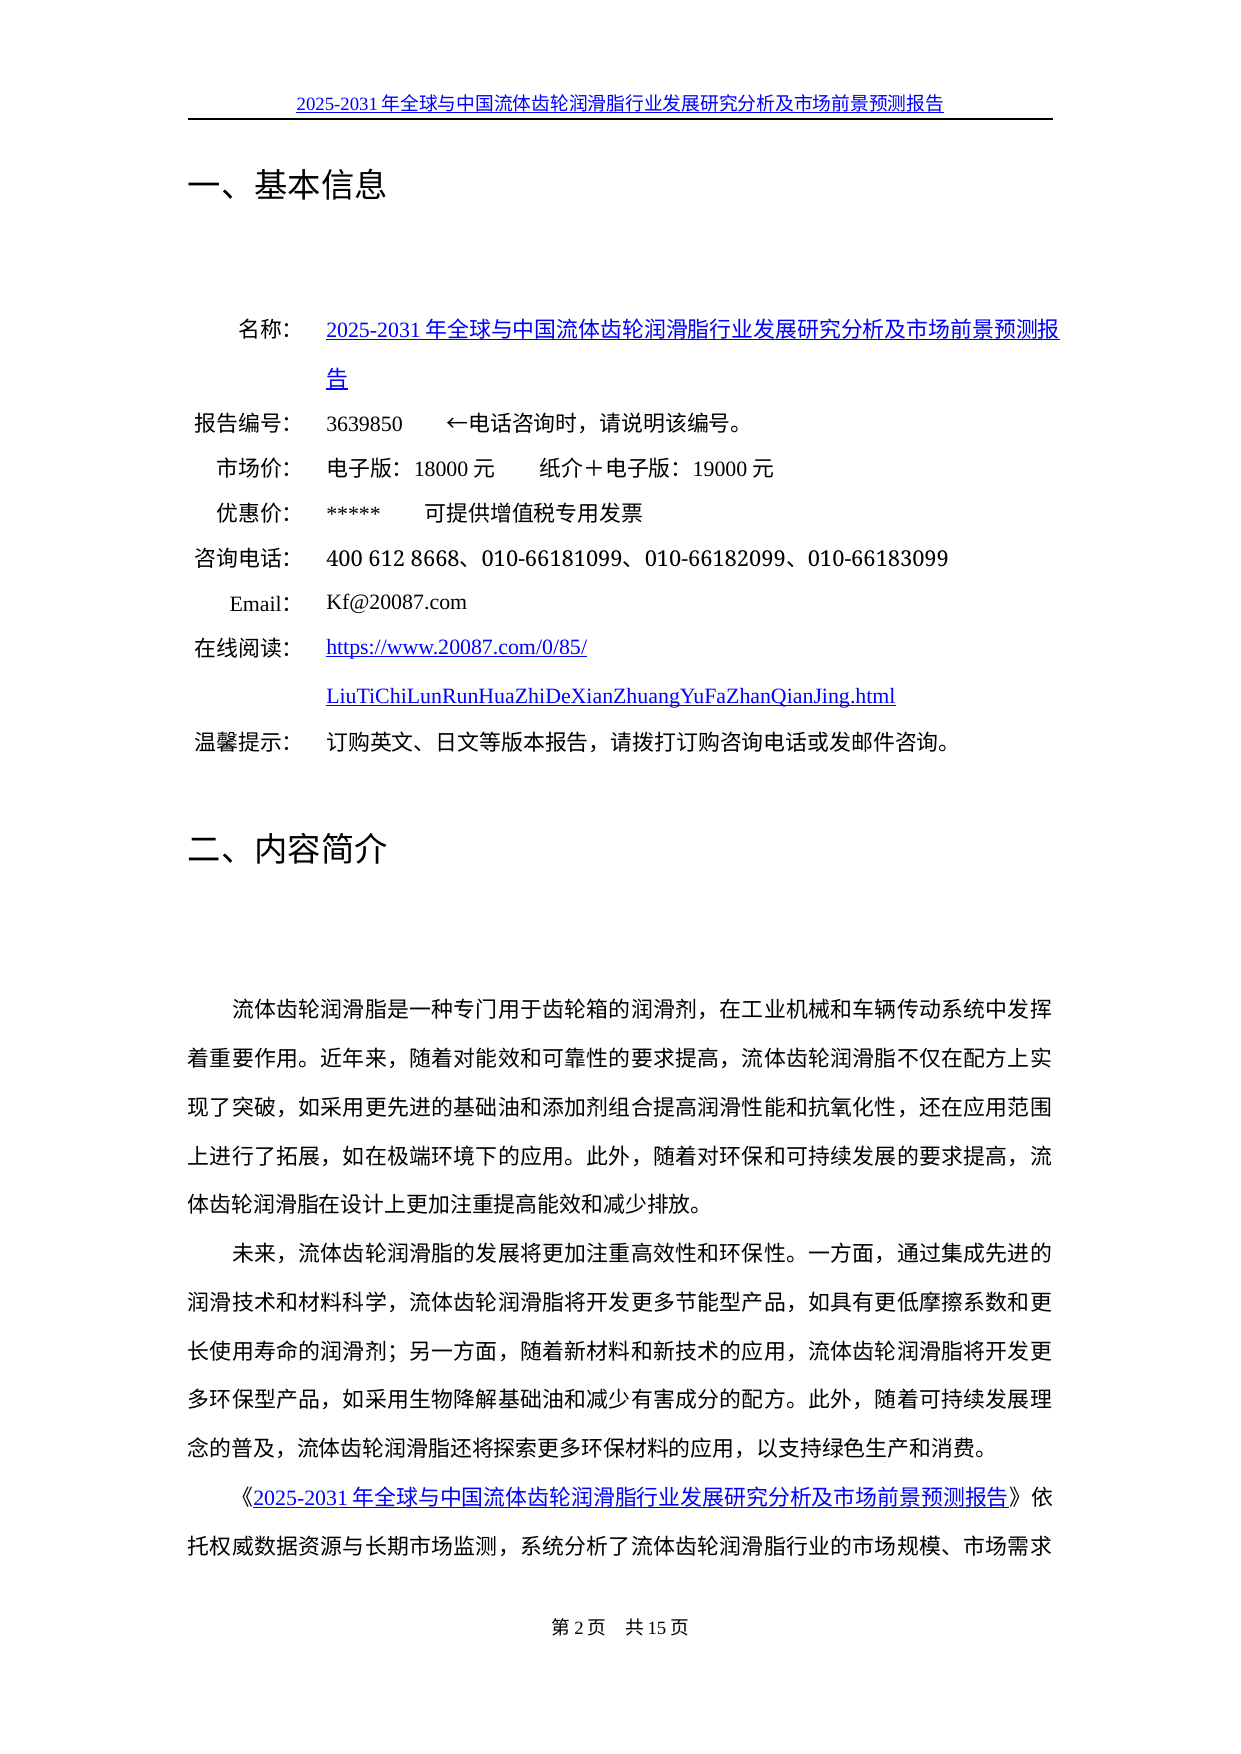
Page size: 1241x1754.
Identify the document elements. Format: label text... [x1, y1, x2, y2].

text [187, 992, 1053, 1561]
table_cell 3639850 ←电话咨询时，请说明该编号。 [315, 405, 1073, 450]
table_header 名称： [167, 312, 315, 405]
table_cell 在线阅读： [167, 630, 315, 724]
table_cell 400 612 8668、010-66181099、010-66182099、010-66183099 [315, 540, 1073, 585]
table_cell 电子版：18000 元 纸介＋电子版：19000 元 [315, 450, 1073, 495]
table_cell 优惠价： [167, 495, 315, 540]
table_header 2025-2031年全球与中国流体齿轮润滑脂行业发展研究分析及市场前景预测报告 [315, 312, 1073, 405]
table_cell 报告编号： [167, 405, 315, 450]
table_cell Email： [167, 585, 315, 630]
title 一、基本信息 [187, 150, 1053, 215]
table_cell 温馨提示： [167, 724, 315, 769]
table_cell 订购英文、日文等版本报告，请拨打订购咨询电话或发邮件咨询。 [315, 724, 1073, 769]
table_cell 市场价： [167, 450, 315, 495]
table_cell ***** 可提供增值税专用发票 [315, 495, 1073, 540]
table_cell Kf@20087.com [315, 585, 1073, 630]
table_cell 咨询电话： [167, 540, 315, 585]
table_cell [315, 630, 1073, 724]
title 二、内容简介 [187, 814, 1053, 879]
